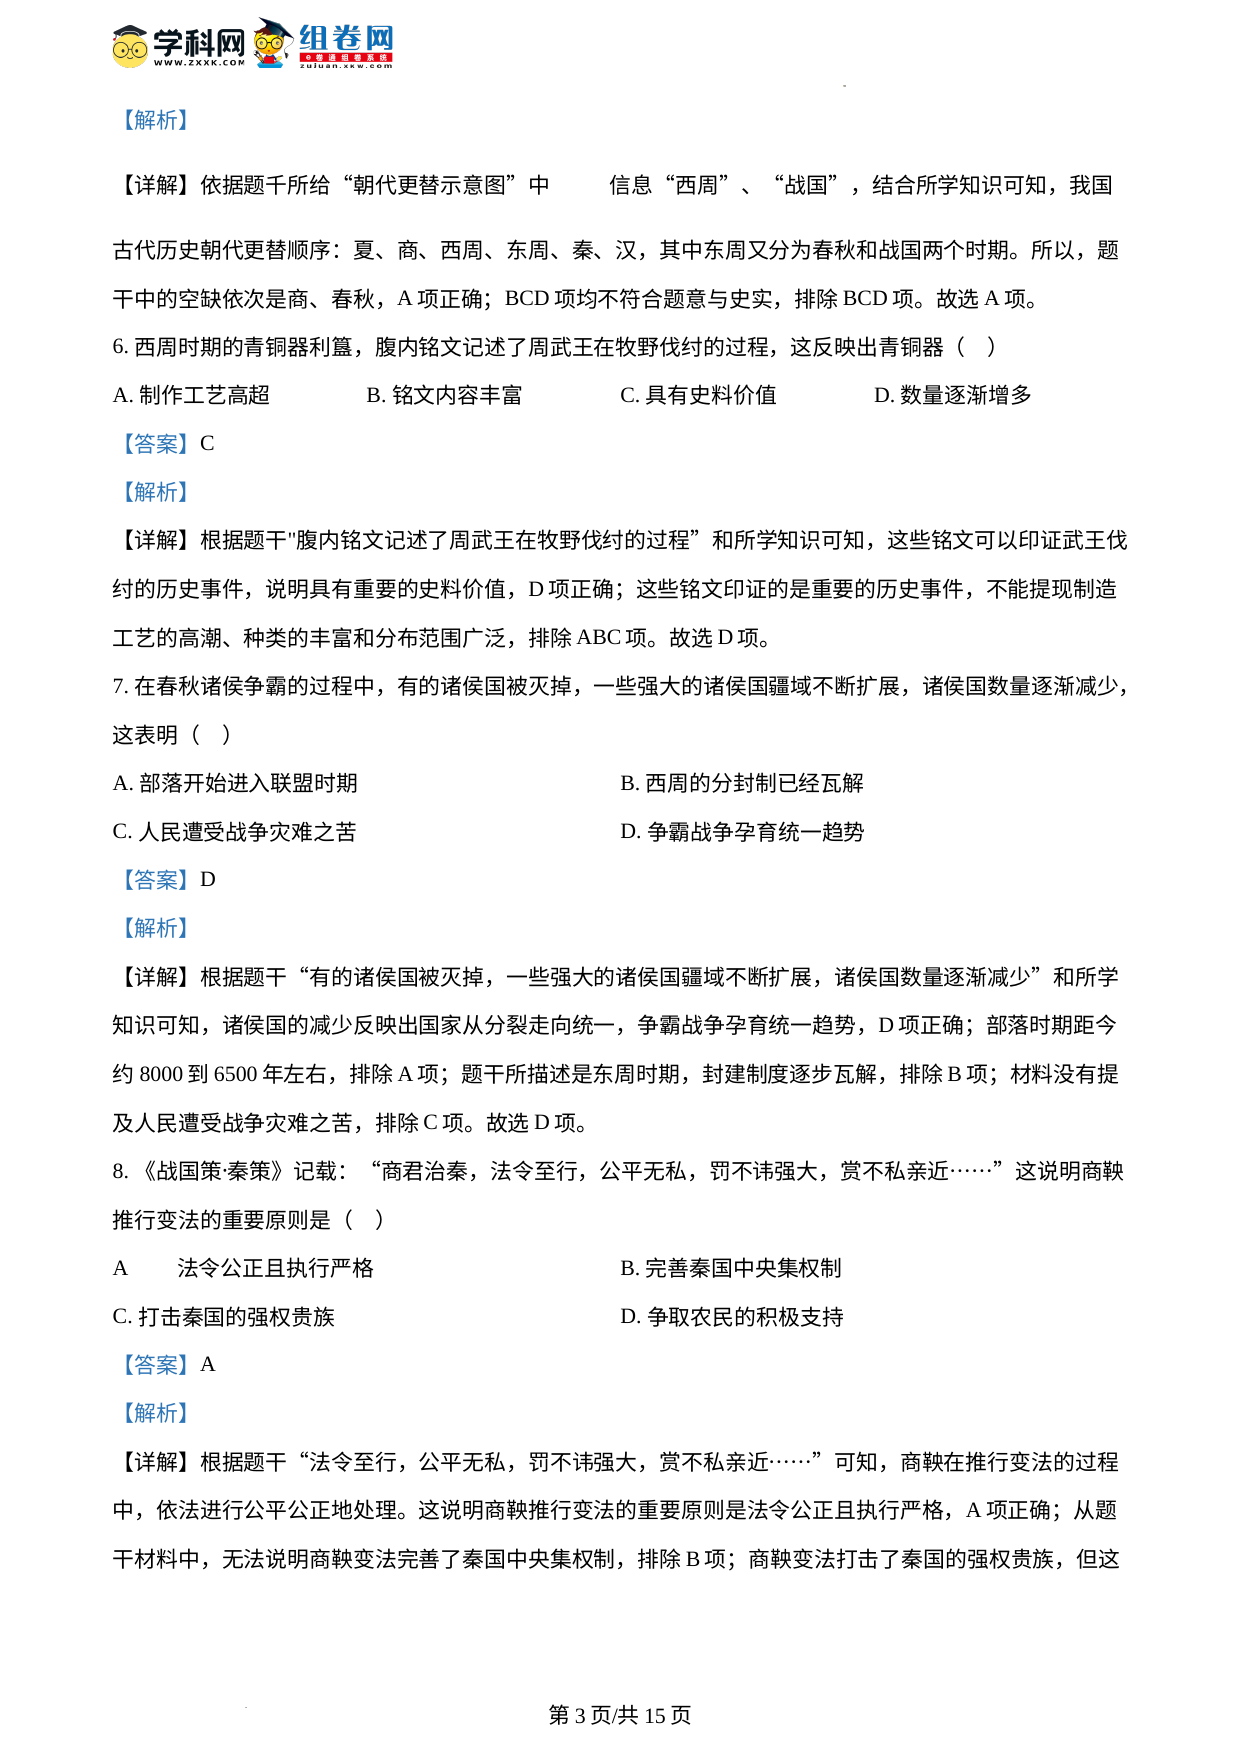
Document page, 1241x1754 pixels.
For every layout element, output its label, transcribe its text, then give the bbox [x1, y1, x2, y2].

text 【解析】 [112, 103, 1128, 136]
text C. 打击秦国的强权贵族 D. 争取农民的积极支持 [112, 1299, 1128, 1332]
text 【详解】根据题干“有的诸侯国被灭掉，一些强大的诸侯国疆域不断扩展，诸侯国数量逐渐减少”和所学知识可知，诸侯国的减少反映出国家从分裂走向统一，争霸战争孕育统一趋势，D项正确；部落时期距今约 8000到6500年左右，排除A项；题干所描述是东周时期，封建制度逐步瓦解，排除B项；材料没有提及人民遭受战争灾难之苦，排除C项。故选D项。 [112, 959, 1128, 1138]
picture [253, 17, 393, 68]
text 8. 《战国策·秦策》记载：“商君治秦，法令至行，公平无私，罚不讳强大，赏不私亲近……”这说明商鞅推行变法的重要原则是（ ） [112, 1154, 1128, 1235]
text A. 制作工艺高超 B. 铭文内容丰富 C. 具有史料价值 D. 数量逐渐增多 [112, 378, 1128, 411]
text 【解析】 [112, 475, 1128, 507]
text A. 部落开始进入联盟时期 B. 西周的分封制已经瓦解 [112, 766, 1128, 798]
text A 法令公正且执行严格 B. 完善秦国中央集权制 [112, 1251, 1128, 1283]
text 【详解】根据题干"腹内铭文记述了周武王在牧野伐纣的过程”和所学知识可知，这些铭文可以印证武王伐纣的历史事件，说明具有重要的史料价值，D项正确；这些铭文印证的是重要的历史事件，不能提现制造工艺的高潮、种类的丰富和分布范围广泛，排除ABC项。故选D项。 [112, 523, 1128, 653]
text 6. 西周时期的青铜器利簋，腹内铭文记述了周武王在牧野伐纣的过程，这反映出青铜器（ ） [112, 330, 1128, 362]
text 【解析】 [112, 1396, 1128, 1428]
text 【解析】 [112, 911, 1128, 943]
text 【答案】A [112, 1348, 1128, 1380]
text 【答案】C [112, 426, 1128, 459]
text 7. 在春秋诸侯争霸的过程中，有的诸侯国被灭掉，一些强大的诸侯国疆域不断扩展，诸侯国数量逐渐减少，这表明（ ） [112, 669, 1128, 750]
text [112, 1444, 1128, 1574]
picture [112, 25, 245, 68]
text 【详解】依据题千所给“朝代更替示意图”中信息“西周”、“战国”，结合所学知识可知，我国古代历史朝代更替顺序：夏、商、西周、东周、秦、汉，其中东周又分为春秋和战国两个时期。所以，题干中的空缺依次是商、春秋，A项正确；BCD项均不符合题意与史实，排除BCD项。故选A项。 [112, 151, 1128, 314]
text C. 人民遭受战争灾难之苦 D. 争霸战争孕育统一趋势 [112, 814, 1128, 847]
text 【答案】D [112, 863, 1128, 895]
